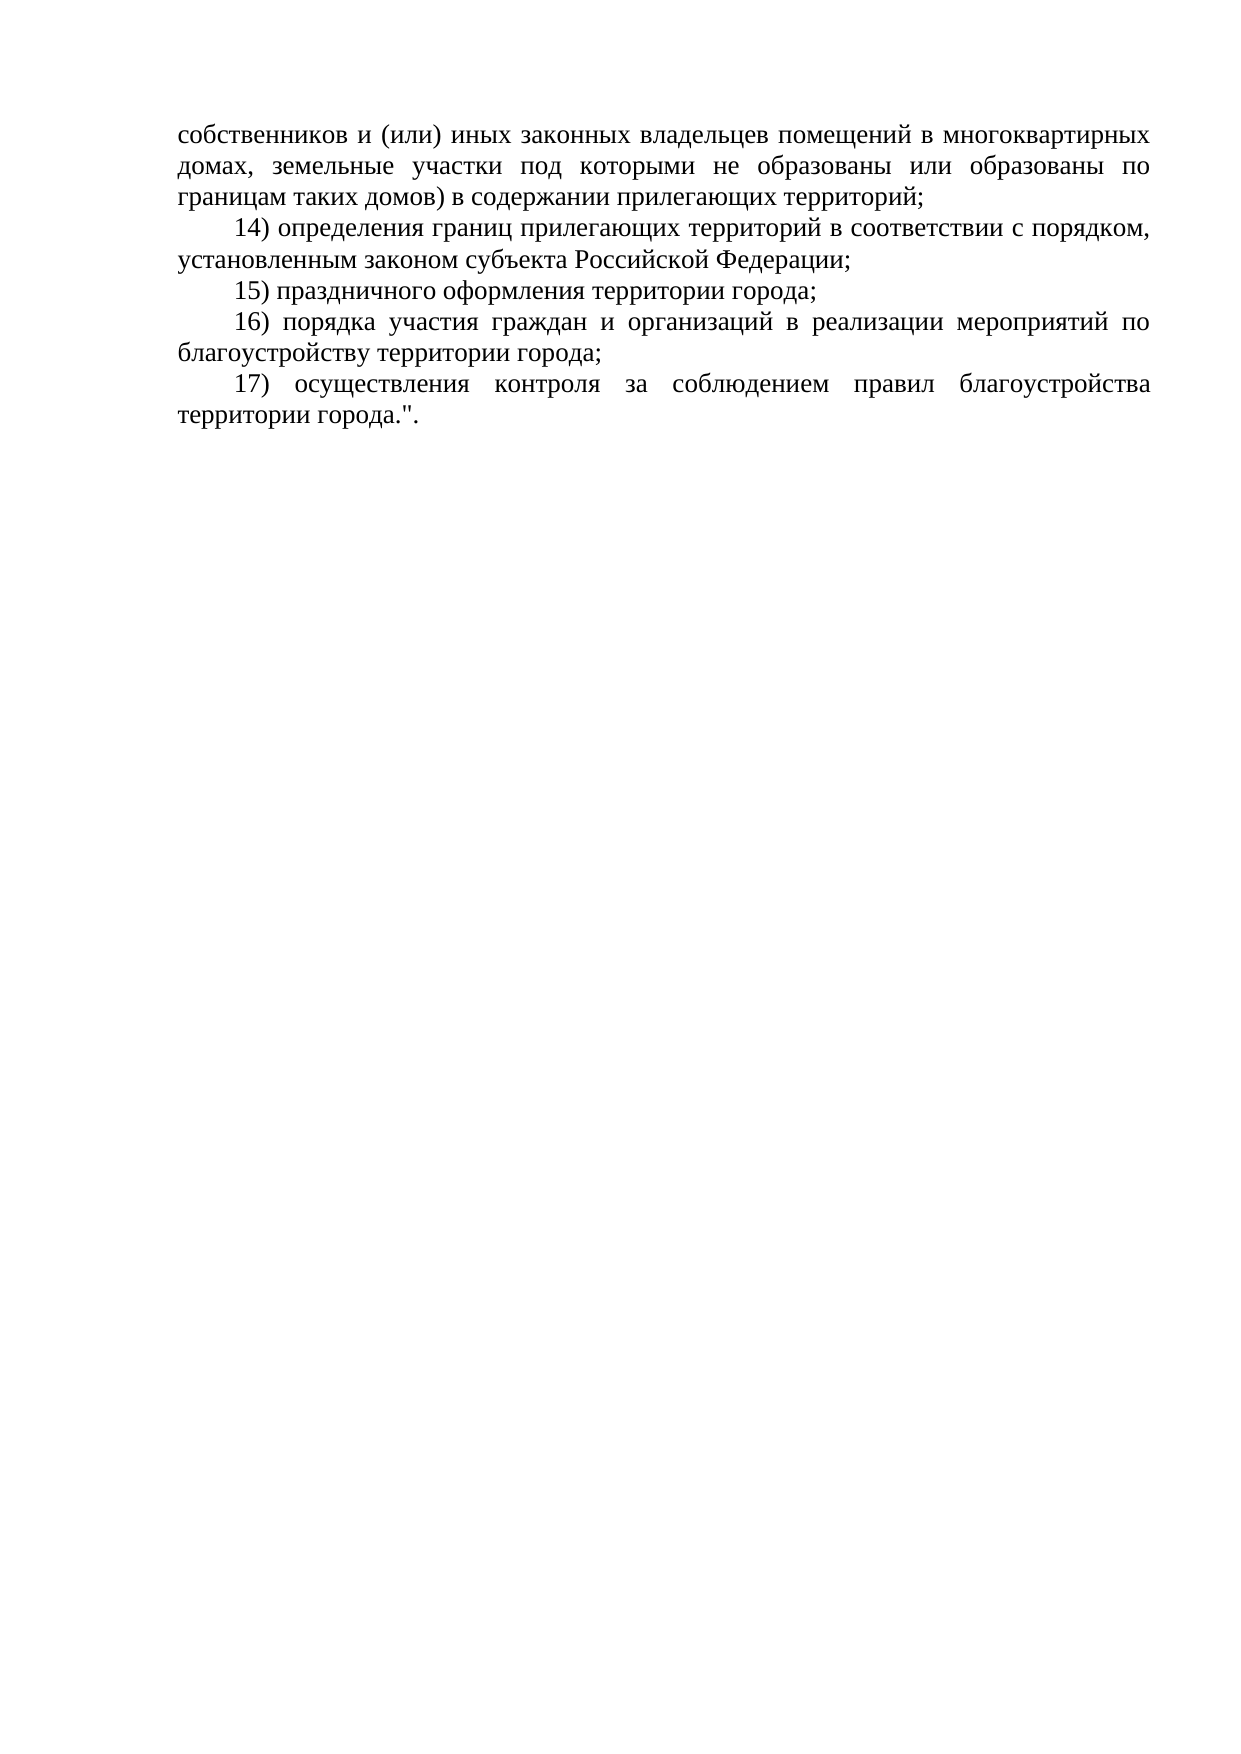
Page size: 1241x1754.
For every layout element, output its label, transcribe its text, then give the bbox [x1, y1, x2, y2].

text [177, 118, 1152, 212]
text 14) определения границ прилегающих территорий в соответствии с порядком, установленным законом субъекта Российской Федерации; [177, 212, 1152, 274]
text 16) порядка участия граждан и организаций в реализации мероприятий по благоустройству территории города; [177, 305, 1152, 367]
text 15) праздничного оформления территории города; [177, 274, 1152, 305]
text 17) осуществления контроля за соблюдением правил благоустройства территории города.". [177, 367, 1152, 429]
